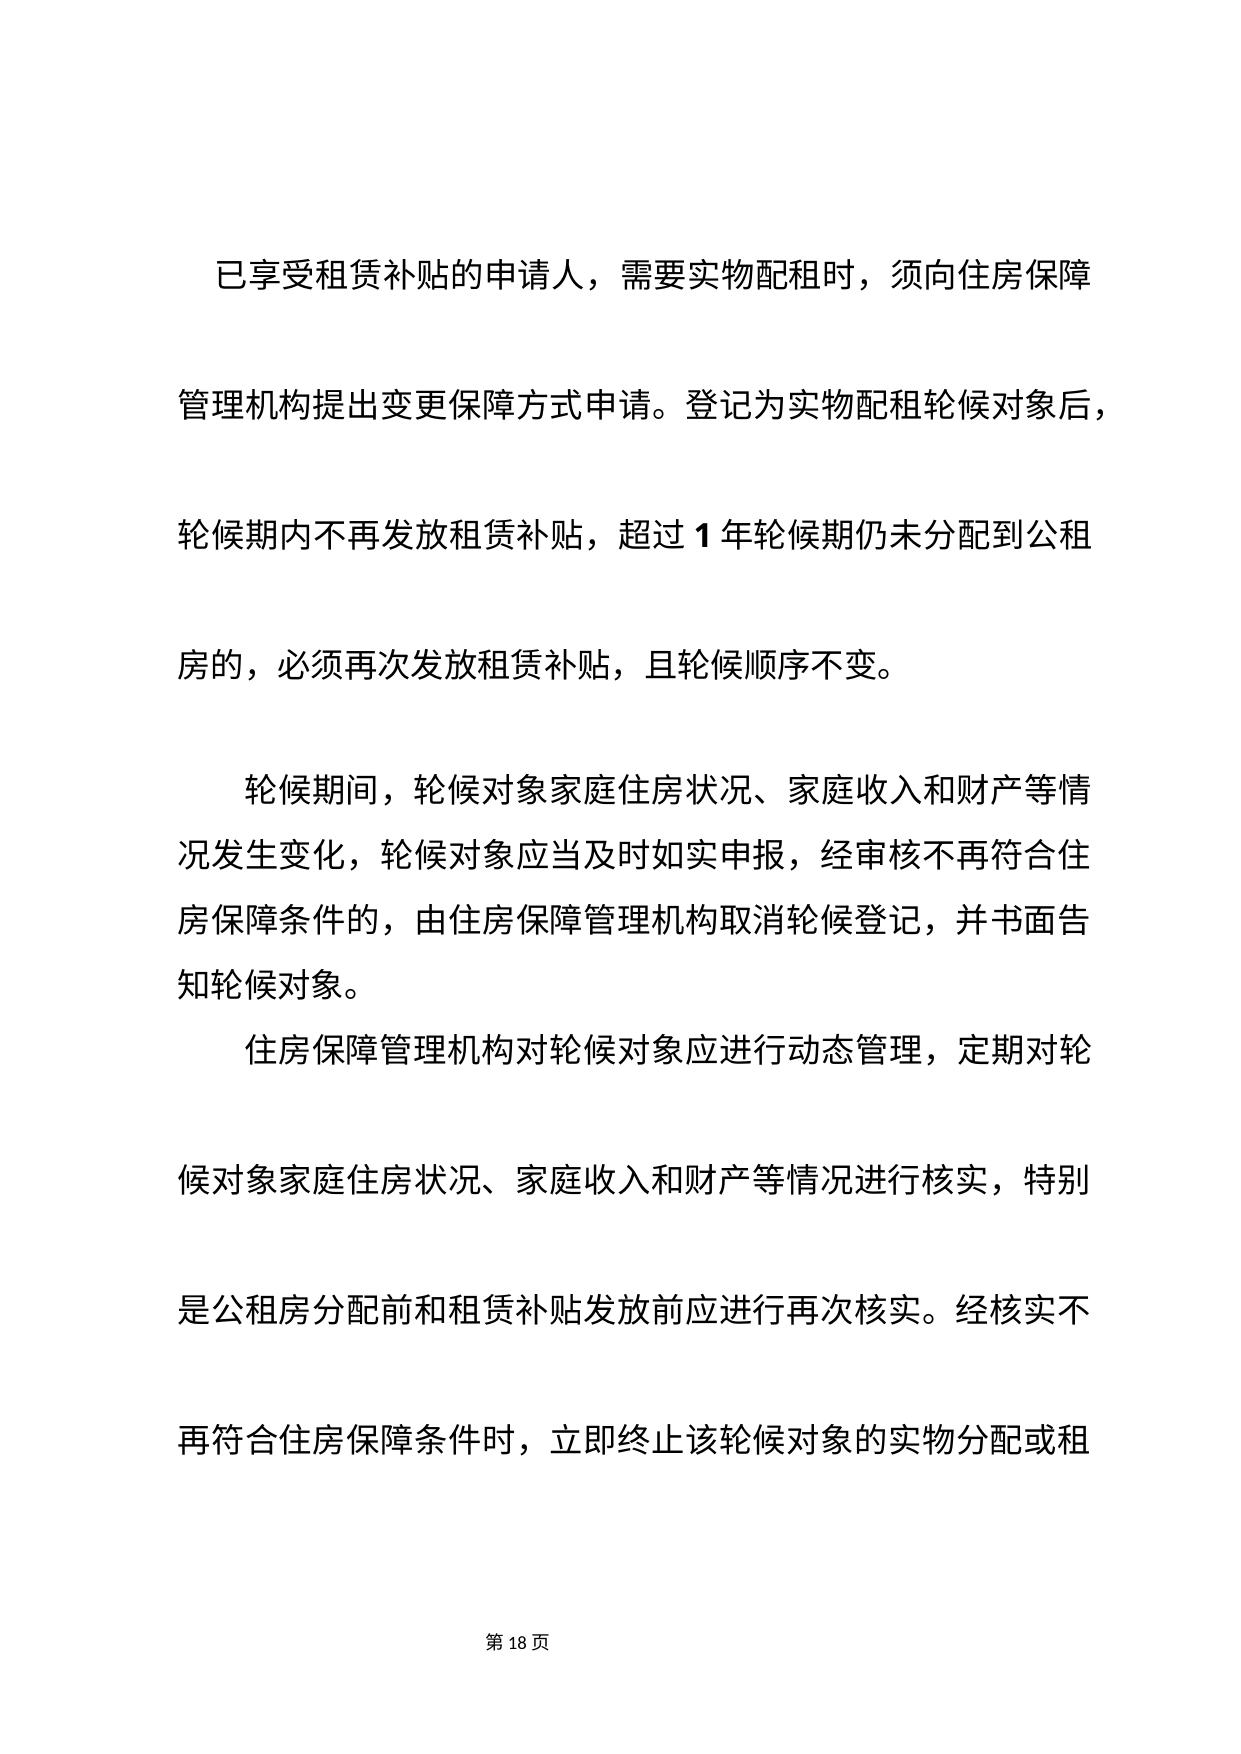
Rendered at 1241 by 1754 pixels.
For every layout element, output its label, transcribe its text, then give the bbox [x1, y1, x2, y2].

text 轮候期间，轮候对象家庭住房状况、家庭收入和财产等情况发生变化，轮候对象应当及时如实申报，经审核不再符合住房保障条件的，由住房保障管理机构取消轮候登记，并书面告知轮候对象。 [177, 756, 1093, 1016]
text 已享受租赁补贴的申请人，需要实物配租时，须向住房保障管理机构提出变更保障方式申请。登记为实物配租轮候对象后，轮候期内不再发放租赁补贴，超过1年轮候期仍未分配到公租房的，必须再次发放租赁补贴，且轮候顺序不变。 [177, 240, 1093, 695]
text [177, 1016, 1093, 1471]
